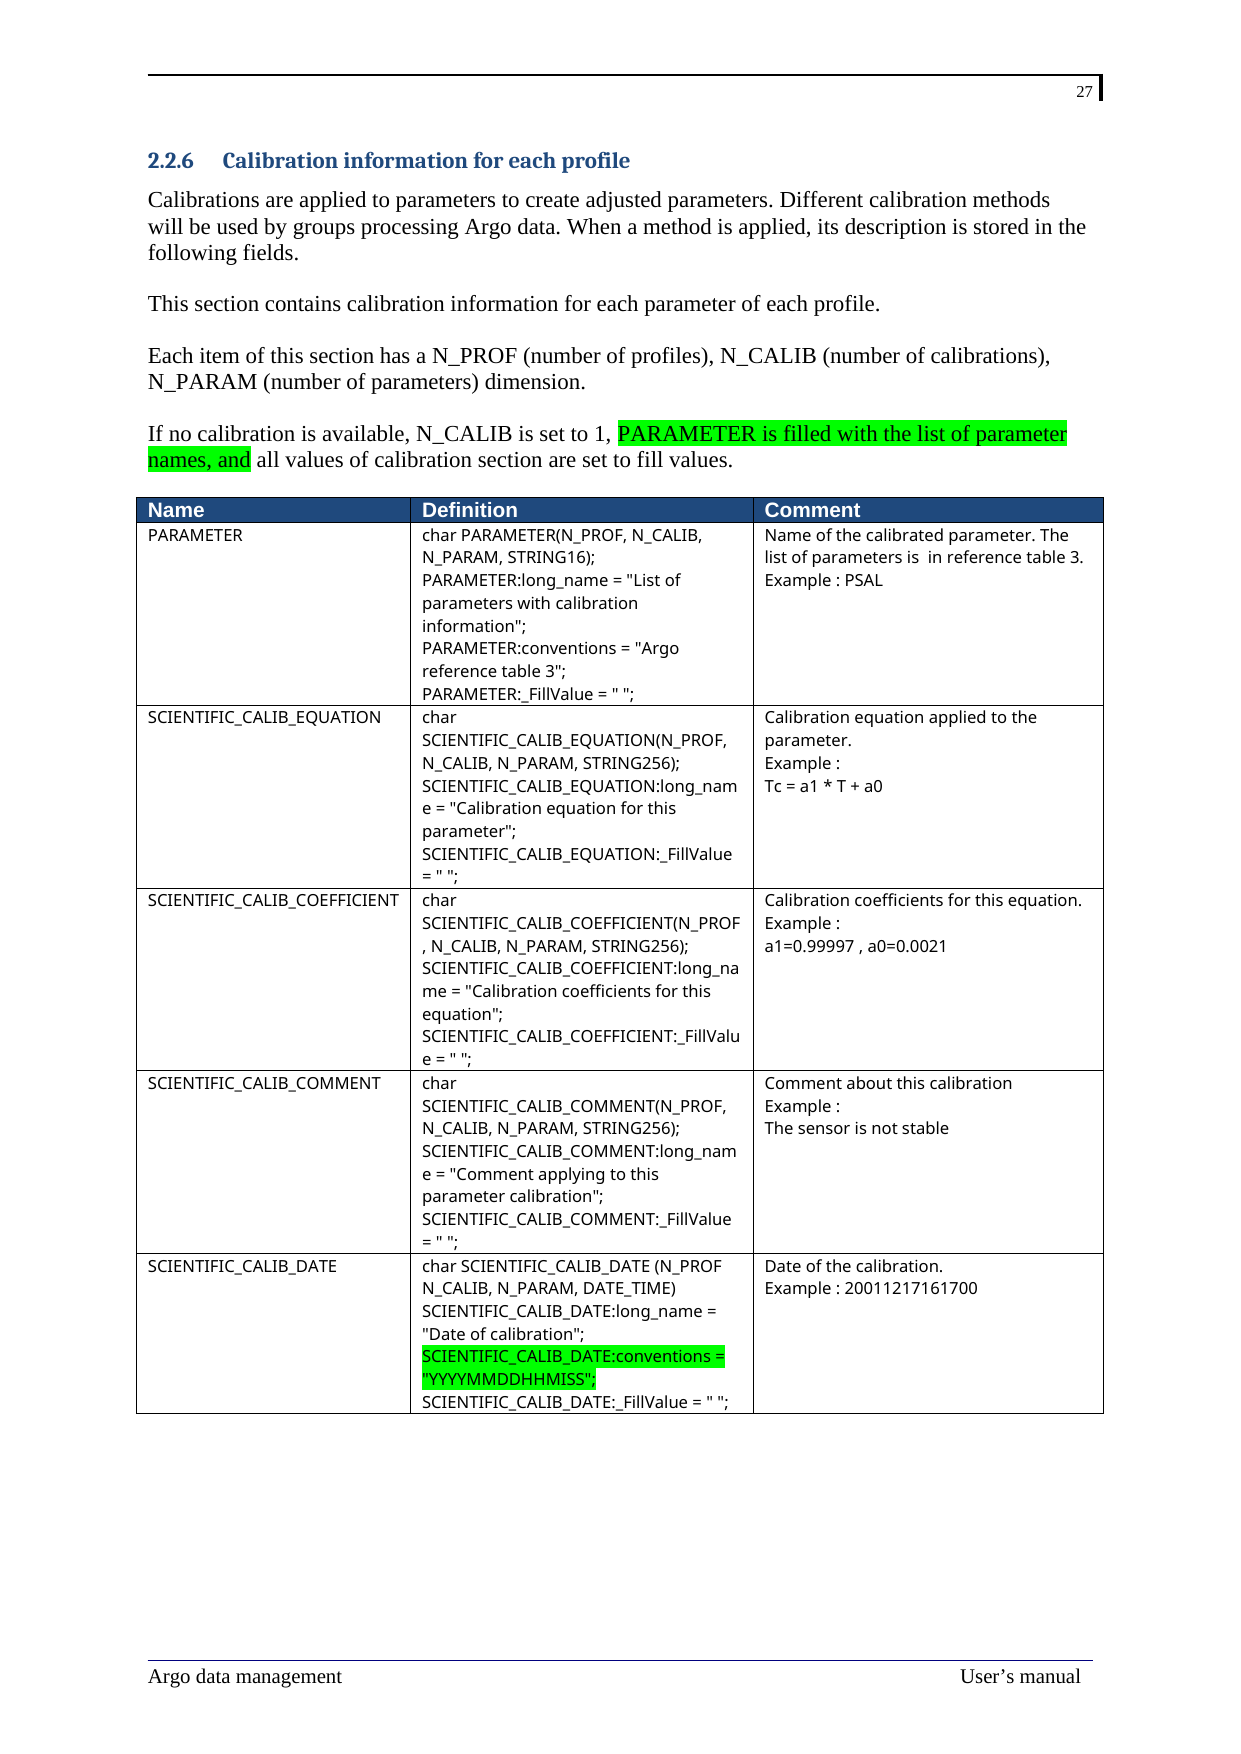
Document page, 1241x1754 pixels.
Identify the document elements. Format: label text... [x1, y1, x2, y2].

table_cell Calibration equation applied to the parameter. Example : Tc = a1 * T + a0 [754, 706, 1103, 888]
table_cell char SCIENTIFIC_CALIB_EQUATION(N_PROF, N_CALIB, N_PARAM, STRING256); SCIENTIFIC_CALIB_EQUATION:long_name = "Calibration equation for this parameter"; SCIENTIFIC_CALIB_EQUATION:_FillValue = " "; [411, 706, 753, 888]
table_cell SCIENTIFIC_CALIB_COEFFICIENT [137, 889, 410, 1070]
table_cell char SCIENTIFIC_CALIB_COEFFICIENT(N_PROF, N_CALIB, N_PARAM, STRING256); SCIENTIFIC_CALIB_COEFFICIENT:long_name = "Calibration coefficients for this equation"; SCIENTIFIC_CALIB_COEFFICIENT:_FillValue = " "; [411, 889, 753, 1070]
table_cell Calibration coefficients for this equation. Example : a1=0.99997 , a0=0.0021 [754, 889, 1103, 1070]
text Calibrations are applied to parameters to create adjusted parameters. Different calibration methods will be used by groups processing Argo data. When a method is applied, its description is stored in the following fields. [148, 186, 1093, 266]
table_cell SCIENTIFIC_CALIB_EQUATION [137, 706, 410, 888]
table_header Name [137, 498, 410, 522]
table_cell char SCIENTIFIC_CALIB_COMMENT(N_PROF, N_CALIB, N_PARAM, STRING256); SCIENTIFIC_CALIB_COMMENT:long_name = "Comment applying to this parameter calibration"; SCIENTIFIC_CALIB_COMMENT:_FillValue = " "; [411, 1071, 753, 1253]
table_header Comment [754, 498, 1103, 522]
table_cell SCIENTIFIC_CALIB_COMMENT [137, 1071, 410, 1253]
table_cell Name of the calibrated parameter. The list of parameters is in reference table 3. Example : PSAL [754, 523, 1103, 705]
table_cell Comment about this calibration Example : The sensor is not stable [754, 1071, 1103, 1253]
table_cell char SCIENTIFIC_CALIB_DATE (N_PROF N_CALIB, N_PARAM, DATE_TIME) SCIENTIFIC_CALIB_DATE:long_name = "Date of calibration"; SCIENTIFIC_CALIB_DATE:conventions = "YYYYMMDDHHMISS"; SCIENTIFIC_CALIB_DATE:_FillValue = " "; [411, 1254, 753, 1413]
table_cell PARAMETER [137, 523, 410, 705]
text If no calibration is available, N_CALIB is set to 1, PARAMETER is filled with the list of parameter names, and all values of calibration section are set to fill values. [148, 419, 1093, 472]
text This section contains calibration information for each parameter of each profile. [148, 291, 1093, 317]
table_cell char PARAMETER(N_PROF, N_CALIB, N_PARAM, STRING16); PARAMETER:long_name = "List of parameters with calibration information"; PARAMETER:conventions = "Argo reference table 3"; PARAMETER:_FillValue = " "; [411, 523, 753, 705]
subtitle Calibration information for each profile [148, 148, 1093, 174]
table_cell Date of the calibration. Example : 20011217161700 [754, 1254, 1103, 1413]
table_cell SCIENTIFIC_CALIB_DATE [137, 1254, 410, 1413]
text Each item of this section has a N_PROF (number of profiles), N_CALIB (number of calibrations), N_PARAM (number of parameters) dimension. [148, 342, 1093, 394]
table_header Definition [411, 498, 753, 522]
